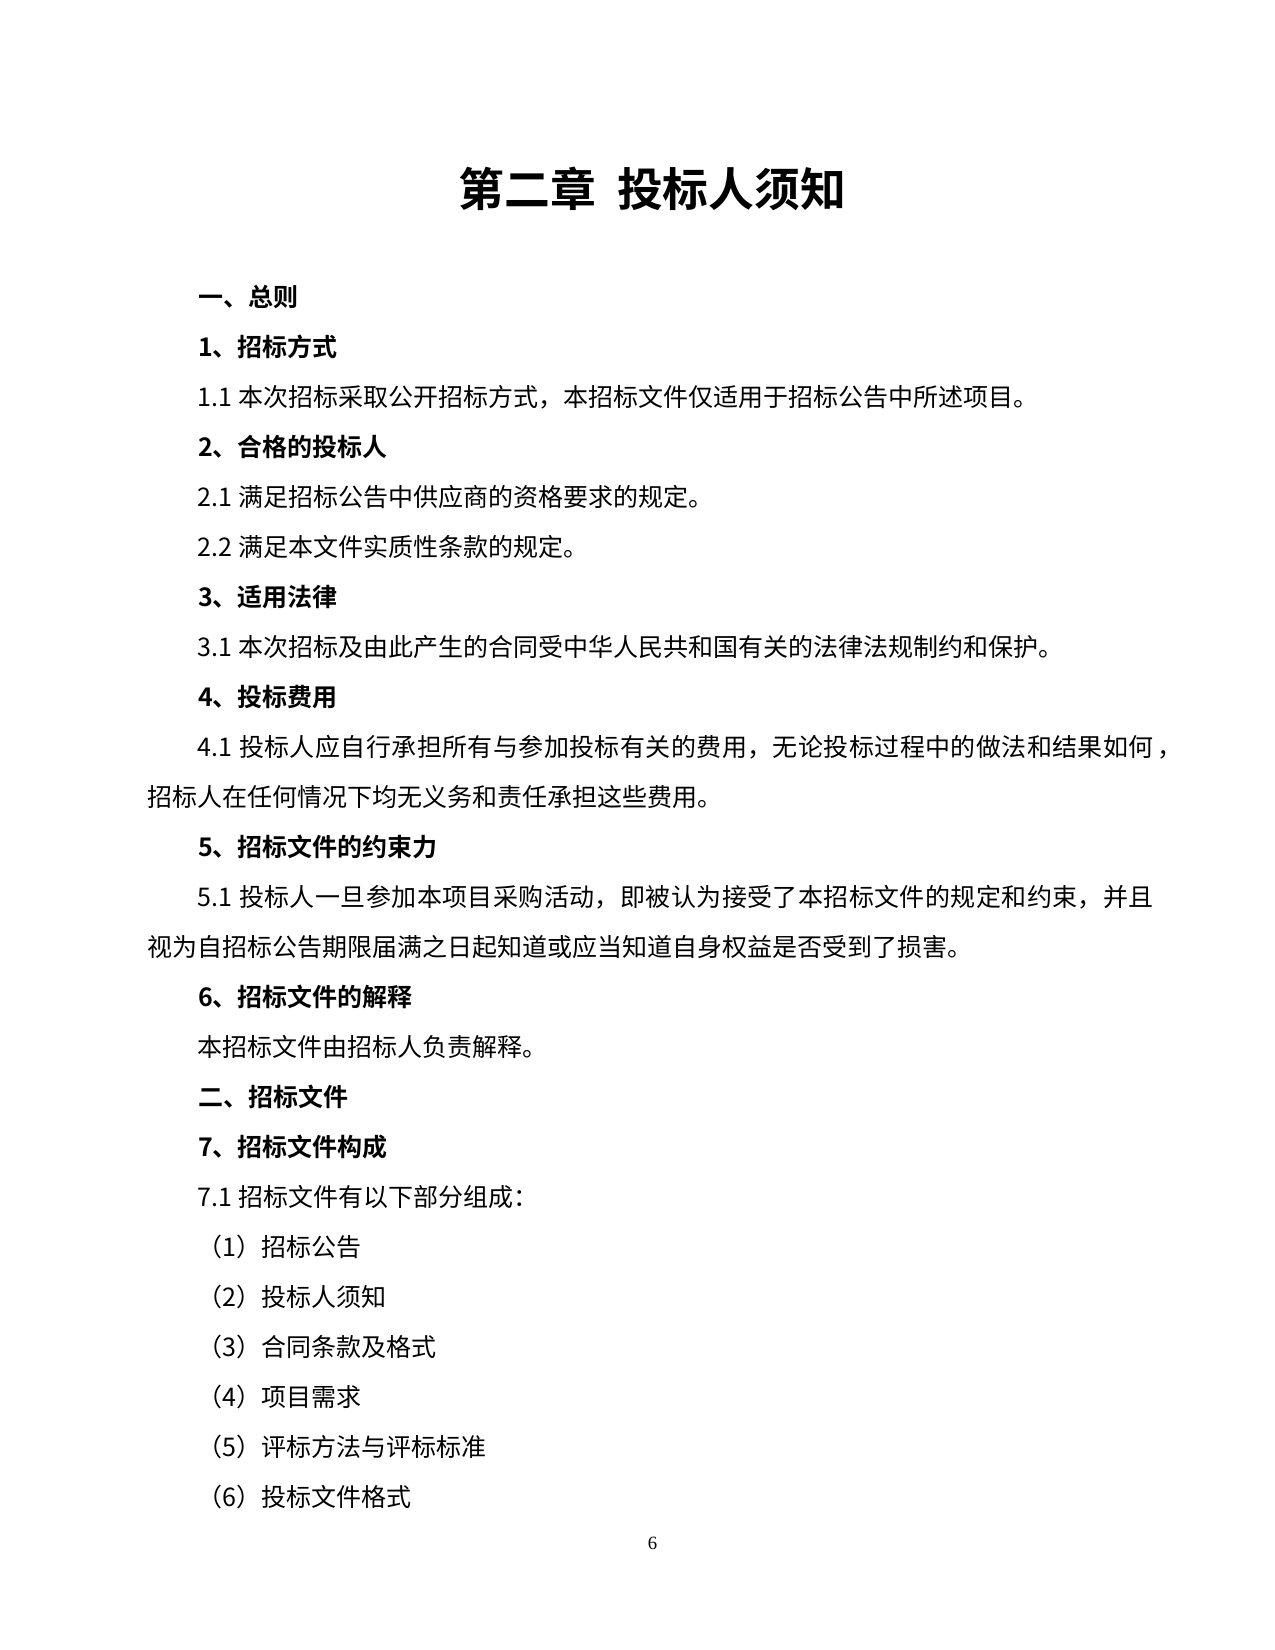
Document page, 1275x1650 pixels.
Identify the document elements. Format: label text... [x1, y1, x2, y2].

text 5、招标文件的约束力 [148, 816, 1157, 866]
text 7.1 招标文件有以下部分组成： [148, 1166, 1157, 1216]
text 1、招标方式 [148, 316, 1157, 366]
text 2.2 满足本文件实质性条款的规定。 [148, 516, 1157, 566]
text （4）项目需求 [148, 1366, 1157, 1416]
text （6）投标文件格式 [148, 1466, 1157, 1516]
text 第二章 投标人须知 [148, 148, 1157, 221]
text 3、适用法律 [148, 566, 1157, 616]
text 一、总则 [148, 266, 1157, 316]
text （5）评标方法与评标标准 [148, 1416, 1157, 1466]
text 二、招标文件 [148, 1066, 1157, 1116]
text 4.1 投标人应自行承担所有与参加投标有关的费用，无论投标过程中的做法和结果如何，招标人在任何情况下均无义务和责任承担这些费用。 [148, 716, 1157, 816]
text （1）招标公告 [148, 1216, 1157, 1266]
text 5.1 投标人一旦参加本项目采购活动，即被认为接受了本招标文件的规定和约束，并且视为自招标公告期限届满之日起知道或应当知道自身权益是否受到了损害。 [148, 866, 1157, 966]
text 2、合格的投标人 [148, 416, 1157, 466]
text （2）投标人须知 [148, 1266, 1157, 1316]
text 2.1 满足招标公告中供应商的资格要求的规定。 [148, 466, 1157, 516]
text 6、招标文件的解释 [148, 966, 1157, 1016]
text 本招标文件由招标人负责解释。 [148, 1016, 1157, 1066]
text 3.1 本次招标及由此产生的合同受中华人民共和国有关的法律法规制约和保护。 [148, 616, 1157, 666]
text 1.1 本次招标采取公开招标方式，本招标文件仅适用于招标公告中所述项目。 [148, 366, 1157, 416]
text 4、投标费用 [148, 666, 1157, 716]
text （3）合同条款及格式 [148, 1316, 1157, 1366]
text 7、招标文件构成 [148, 1116, 1157, 1166]
